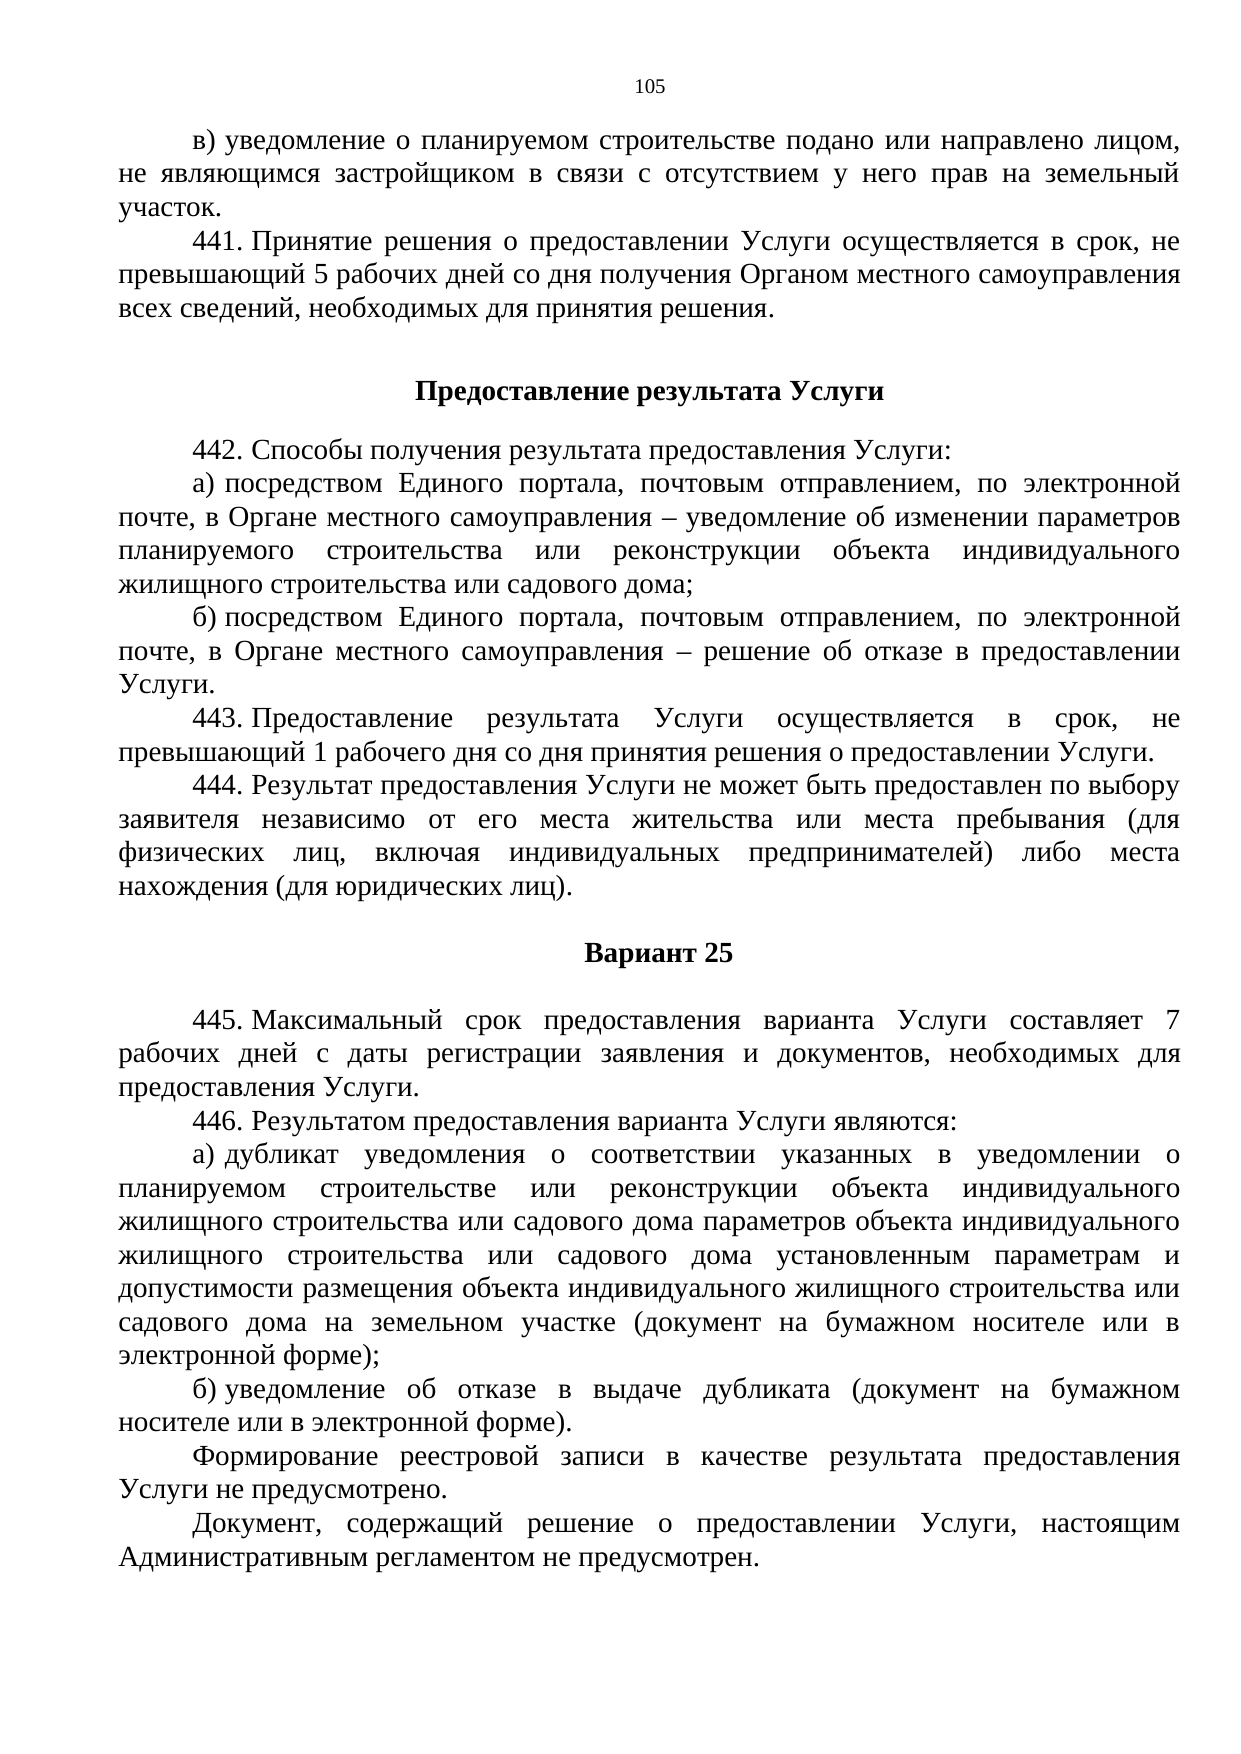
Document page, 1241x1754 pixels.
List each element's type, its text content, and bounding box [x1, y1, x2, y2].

text Документ, содержащий решение о предоставлении Услуги, настоящим Административным регламентом не предусмотрен. [118, 1505, 1181, 1572]
text Предоставление результата Услуги [118, 373, 1181, 407]
list уведомление о планируемом строительстве подано или направлено лицом, не являющимся застройщиком в связи с отсутствием у него прав на земельный участок. [118, 122, 1181, 223]
list Предоставление результата Услуги осуществляется в срок, не превышающий 1 рабочего дня со дня принятия решения о предоставлении Услуги. [118, 700, 1181, 767]
list Максимальный срок предоставления варианта Услуги составляет 7 рабочих дней с даты регистрации заявления и документов, необходимых для предоставления Услуги. [118, 1002, 1181, 1103]
list дубликат уведомления о соответствии указанных в уведомлении о планируемом строительстве или реконструкции объекта индивидуального жилищного строительства или садового дома параметров объекта индивидуального жилищного строительства или садового дома установленным параметрам и допустимости размещения объекта индивидуального жилищного строительства или садового дома на земельном участке (документ на бумажном носителе или в электронной форме); [118, 1136, 1181, 1371]
list Принятие решения о предоставлении Услуги осуществляется в срок, не превышающий 5 рабочих дней со дня получения Органом местного самоуправления всех сведений, необходимых для принятия решения. [118, 223, 1181, 323]
list Результат предоставления Услуги не может быть предоставлен по выбору заявителя независимо от его места жительства или места пребывания (для физических лиц, включая индивидуальных предпринимателей) либо места нахождения (для юридических лиц). [118, 767, 1181, 901]
list уведомление об отказе в выдаче дубликата (документ на бумажном носителе или в электронной форме). [118, 1371, 1181, 1438]
list посредством Единого портала, почтовым отправлением, по электронной почте, в Органе местного самоуправления – решение об отказе в предоставлении Услуги. [118, 599, 1181, 700]
text Формирование реестровой записи в качестве результата предоставления Услуги не предусмотрено. [118, 1438, 1181, 1505]
list посредством Единого портала, почтовым отправлением, по электронной почте, в Органе местного самоуправления – уведомление об изменении параметров планируемого строительства или реконструкции объекта индивидуального жилищного строительства или садового дома; [118, 465, 1181, 599]
list Способы получения результата предоставления Услуги: [118, 432, 1181, 465]
list Результатом предоставления варианта Услуги являются: [118, 1103, 1181, 1136]
